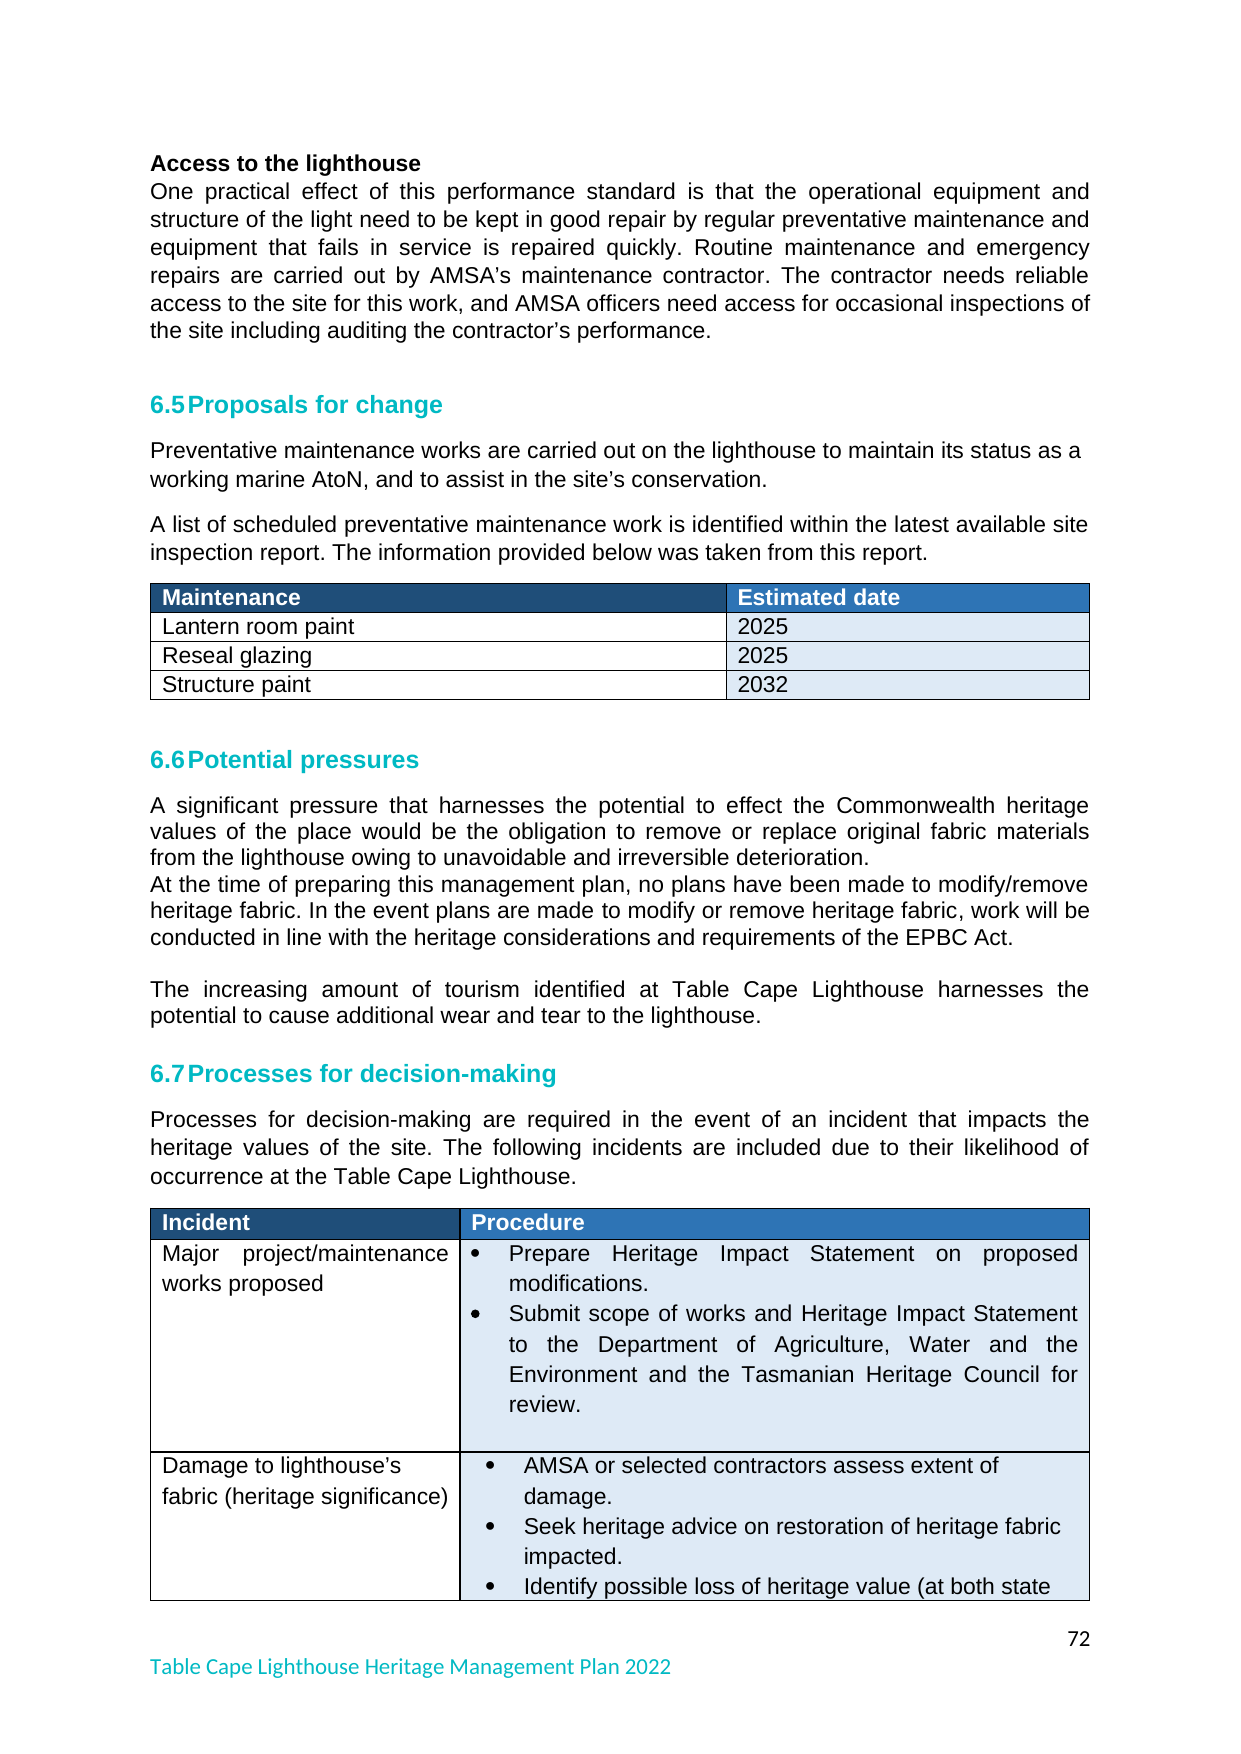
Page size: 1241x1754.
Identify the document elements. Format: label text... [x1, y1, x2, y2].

table_header Estimated date [727, 584, 1089, 612]
text The increasing amount of tourism identified at Table Cape Lighthouse harnesses the potential to cause additional wear and tear to the lighthouse. [150, 976, 1090, 1029]
list Processes for decision-making [150, 1059, 1090, 1087]
text Preventative maintenance works are carried out on the lighthouse to maintain its status as a working marine AtoN, and to assist in the site’s conservation. [150, 437, 1090, 492]
text Access to the lighthouse [150, 150, 1090, 176]
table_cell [151, 1453, 459, 1600]
table_cell Structure paint [151, 671, 726, 699]
table_cell Major project/maintenance works proposed [151, 1240, 459, 1451]
text A list of scheduled preventative maintenance work is identified within the latest available site inspection report. The information provided below was taken from this report. [150, 511, 1090, 565]
table_cell Reseal glazing [151, 642, 726, 670]
list Proposals for change [150, 390, 1090, 419]
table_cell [461, 1453, 1089, 1600]
table_header Incident [151, 1209, 459, 1239]
table_cell Lantern room paint [151, 613, 726, 641]
table_cell 2025 [727, 642, 1089, 670]
list Potential pressures [150, 744, 1090, 773]
table_cell Prepare Heritage Impact Statement on proposed modifications. Submit scope of works and Heritage Impact Statement to the Department of Agriculture, Water and the Environment and the Tasmanian Heritage Council for review. [461, 1240, 1089, 1451]
text Processes for decision-making are required in the event of an incident that impacts the heritage values of the site. The following incidents are included due to their likelihood of occurrence at the Table Cape Lighthouse. [150, 1106, 1090, 1189]
text One practical effect of this performance standard is that the operational equipment and structure of the light need to be kept in good repair by regular preventative maintenance and equipment that fails in service is repaired quickly. Routine maintenance and emergency repairs are carried out by AMSA’s maintenance contractor. The contractor needs reliable access to the site for this work, and AMSA officers need access for occasional inspections of the site including auditing the contractor’s performance. [150, 178, 1090, 344]
table_header Procedure [461, 1209, 1089, 1239]
table_header Maintenance [151, 584, 726, 612]
text At the time of preparing this management plan, no plans have been made to modify/remove heritage fabric. In the event plans are made to modify or remove heritage fabric, work will be conducted in line with the heritage considerations and requirements of the EPBC Act. [150, 871, 1090, 950]
table_cell 2032 [727, 671, 1089, 699]
table_cell 2025 [727, 613, 1089, 641]
text A significant pressure that harnesses the potential to effect the Commonwealth heritage values of the place would be the obligation to remove or replace original fabric materials from the lighthouse owing to unavoidable and irreversible deterioration. [150, 792, 1090, 871]
